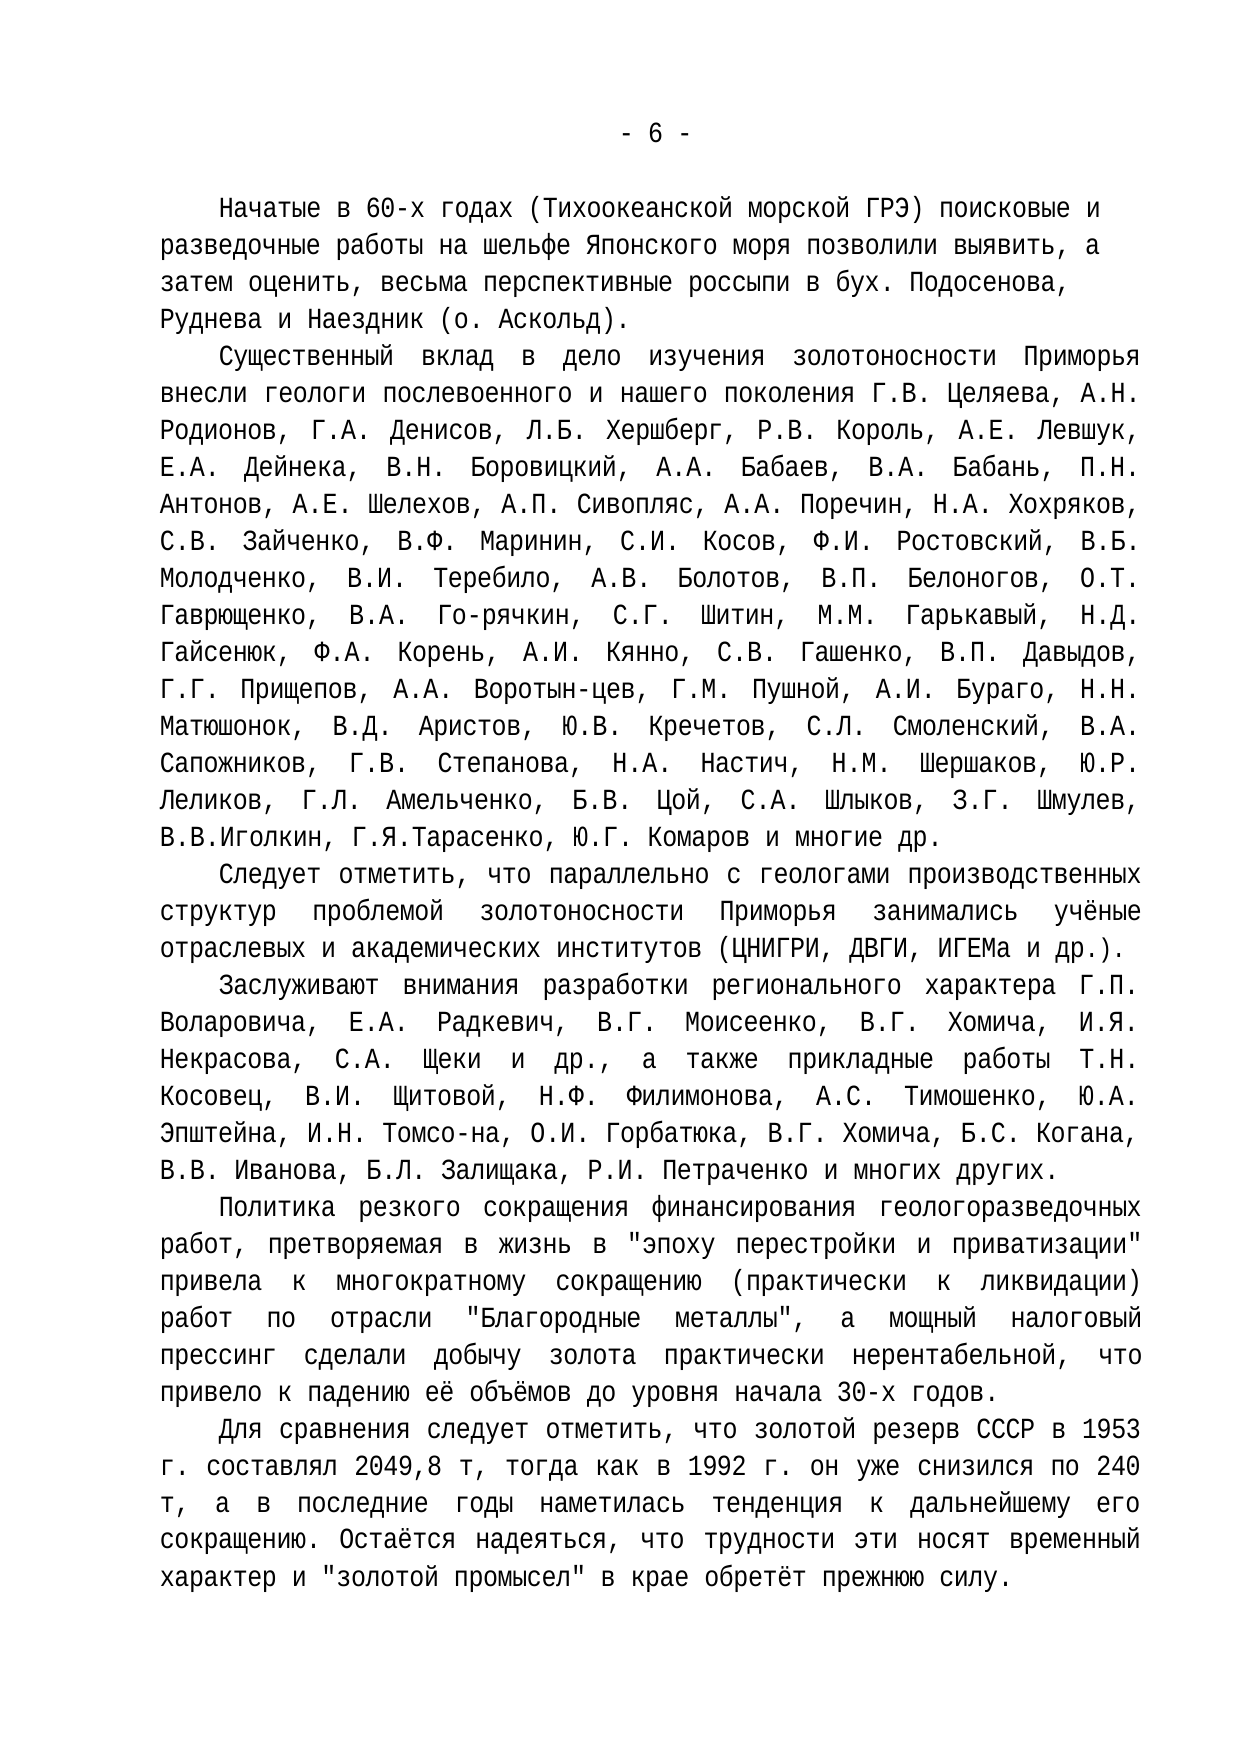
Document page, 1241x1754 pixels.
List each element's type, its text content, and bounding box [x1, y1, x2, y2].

text Следует отметить, что параллельно с геологами производственных структур проблемой золотоносности Приморья занимались учёные отраслевых и академических институтов (ЦНИГРИ, ДВГИ, ИГЕМа и др.). [159, 854, 1142, 965]
text - 6 - [159, 118, 1152, 151]
text Политика резкого сокращения финансирования геологоразведочных работ, претворяемая в жизнь в "эпоху перестройки и приватизации" привела к многократному сокращению (практически к ликвидации) работ по отрасли "Благородные металлы", а мощный налоговый прессинг сделали добычу золота практически нерентабельной, что привело к падению её объёмов до уровня начала 30-х годов. [159, 1187, 1142, 1408]
text Для сравнения следует отметить, что золотой резерв СССР в 1953 г. составлял 2049,8 т, тогда как в 1992 г. он уже снизился по 240 т, а в последние годы наметилась тенденция к дальнейшему его сокращению. Остаётся надеяться, что трудности эти носят временный характер и "золотой промысел" в крае обретёт прежнюю силу. [159, 1408, 1141, 1593]
text Начатые в 60-х годах (Тихоокеанской морской ГРЭ) поисковые и разведочные работы на шельфе Японского моря позволили выявить, а затем оценить, весьма перспективные россыпи в бух. Подосенова, Руднева и Наездник (о. Аскольд). [159, 188, 1152, 336]
text Существенный вклад в дело изучения золотоносности Приморья внесли геологи послевоенного и нашего поколения Г.В. Целяева, А.Н. Родионов, Г.А. Денисов, Л.Б. Хершберг, Р.В. Король, А.Е. Левшук, Е.А. Дейнека, В.Н. Боровицкий, А.А. Бабаев, В.А. Бабань, П.Н. Антонов, А.Е. Шелехов, А.П. Сивопляс, А.А. Поречин, Н.А. Хохряков, С.В. Зайченко, В.Ф. Маринин, С.И. Косов, Ф.И. Ростовский, В.Б. Молодченко, В.И. Теребило, А.В. Болотов, В.П. Белоногов, О.Т. Гаврющенко, В.А. Го-рячкин, С.Г. Шитин, М.М. Гарькавый, Н.Д. Гайсенюк, Ф.А. Корень, А.И. Кянно, С.В. Гашенко, В.П. Давыдов, Г.Г. Прищепов, А.А. Воротын-цев, Г.М. Пушной, А.И. Бураго, Н.Н. Матюшонок, В.Д. Аристов, Ю.В. Кречетов, С.Л. Смоленский, В.А. Сапожников, Г.В. Степанова, Н.А. Настич, Н.М. Шершаков, Ю.Р. Леликов, Г.Л. Амельченко, Б.В. Цой, С.А. Шлыков, З.Г. Шмулев, В.В.Иголкин, Г.Я.Тарасенко, Ю.Г. Комаров и многие др. [159, 336, 1141, 854]
text Заслуживают внимания разработки регионального характера Г.П. Воларовича, Е.А. Радкевич, В.Г. Моисеенко, В.Г. Хомича, И.Я. Некрасова, С.А. Щеки и др., а также прикладные работы Т.Н. Косовец, В.И. Щитовой, Н.Ф. Филимонова, А.С. Тимошенко, Ю.А. Эпштейна, И.Н. Томсо-на, О.И. Горбатюка, В.Г. Хомича, Б.С. Когана, В.В. Иванова, Б.Л. Залищака, Р.И. Петраченко и многих других. [159, 965, 1139, 1187]
